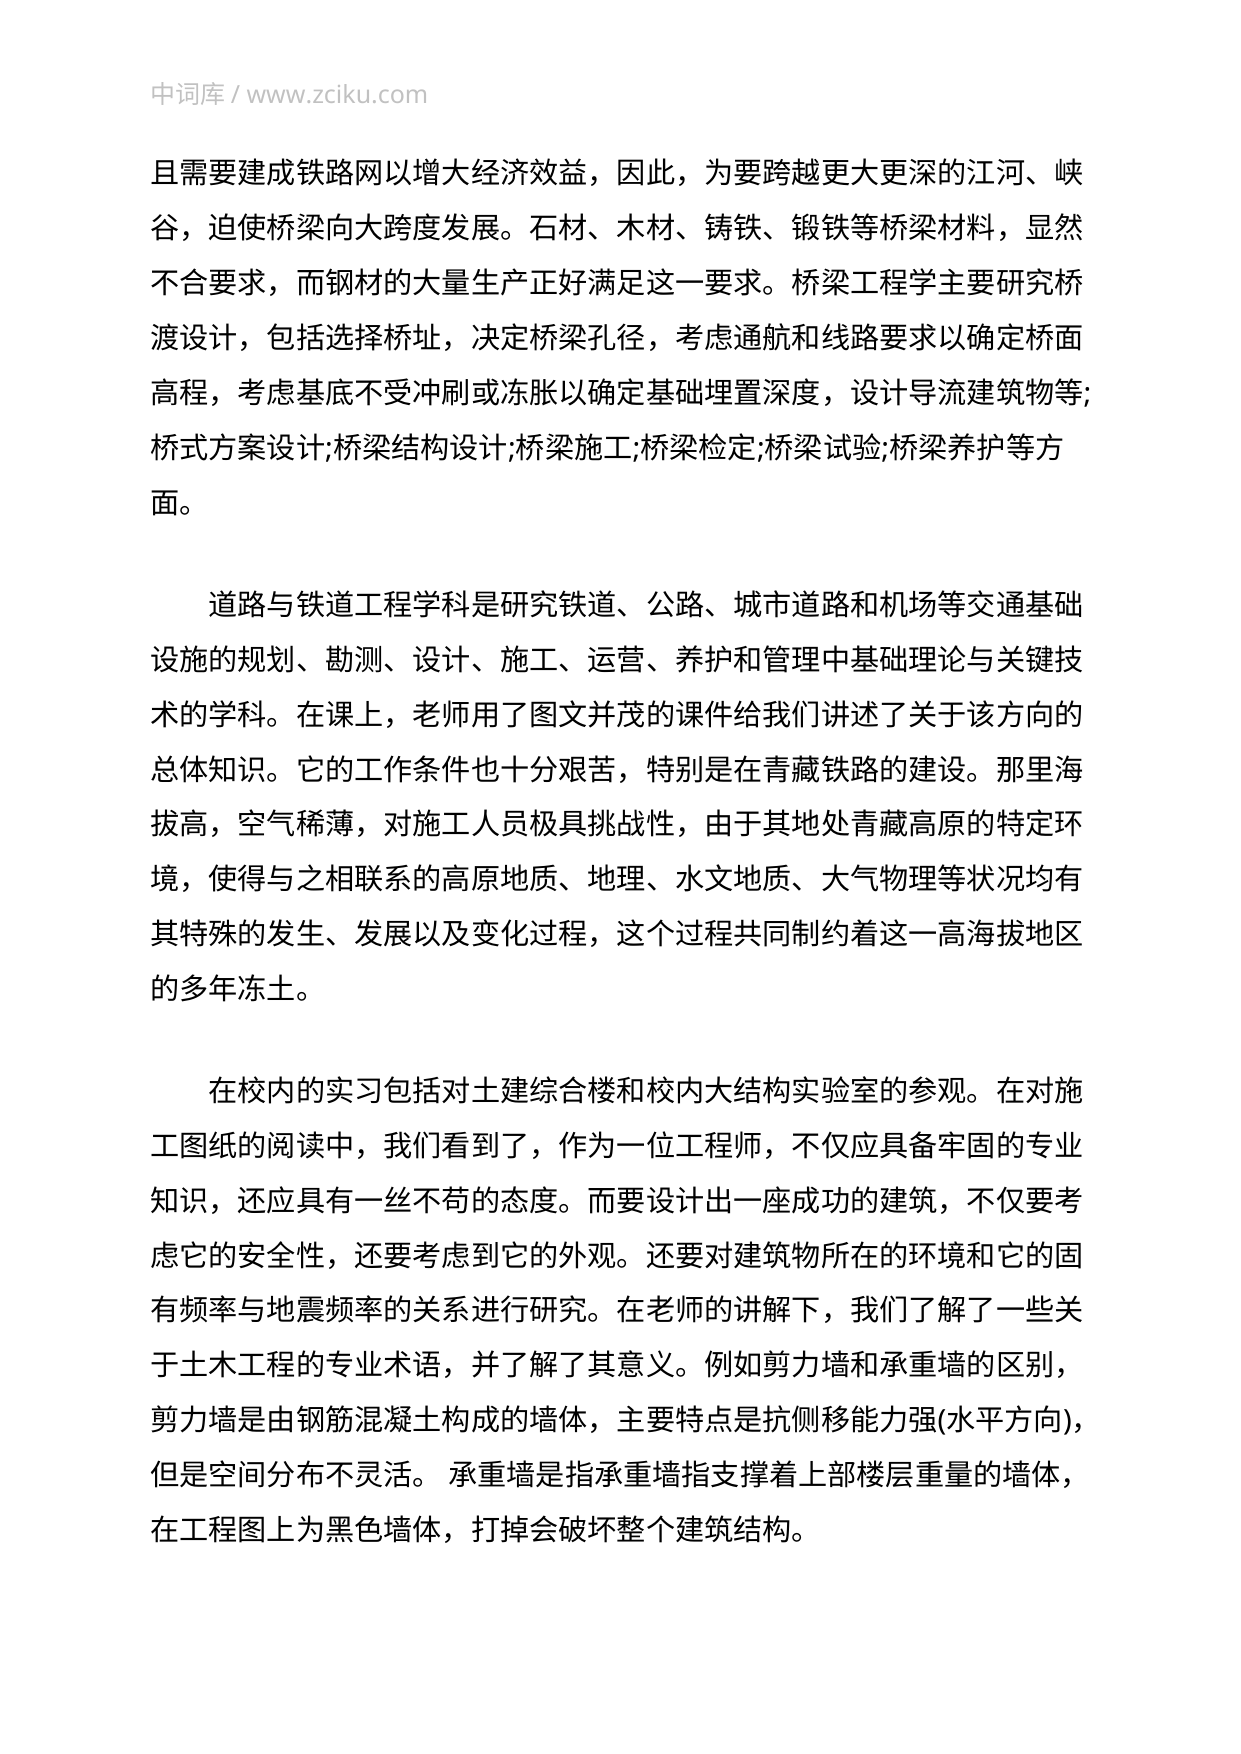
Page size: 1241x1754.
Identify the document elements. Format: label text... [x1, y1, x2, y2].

text 在校内的实习包括对土建综合楼和校内大结构实验室的参观。在对施工图纸的阅读中，我们看到了，作为一位工程师，不仅应具备牢固的专业知识，还应具有一丝不苟的态度。而要设计出一座成功的建筑，不仅要考虑它的安全性，还要考虑到它的外观。还要对建筑物所在的环境和它的固有频率与地震频率的关系进行研究。在老师的讲解下，我们了解了一些关于土木工程的专业术语，并了解了其意义。例如剪力墙和承重墙的区别，剪力墙是由钢筋混凝土构成的墙体，主要特点是抗侧移能力强(水平方向)，但是空间分布不灵活。 承重墙是指承重墙指支撑着上部楼层重量的墙体，在工程图上为黑色墙体，打掉会破坏整个建筑结构。 [150, 1067, 1090, 1549]
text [150, 150, 1090, 522]
text 道路与铁道工程学科是研究铁道、公路、城市道路和机场等交通基础设施的规划、勘测、设计、施工、运营、养护和管理中基础理论与关键技术的学科。在课上，老师用了图文并茂的课件给我们讲述了关于该方向的总体知识。它的工作条件也十分艰苦，特别是在青藏铁路的建设。那里海拔高，空气稀薄，对施工人员极具挑战性，由于其地处青藏高原的特定环境，使得与之相联系的高原地质、地理、水文地质、大气物理等状况均有其特殊的发生、发展以及变化过程，这个过程共同制约着这一高海拔地区的多年冻土。 [150, 581, 1090, 1008]
